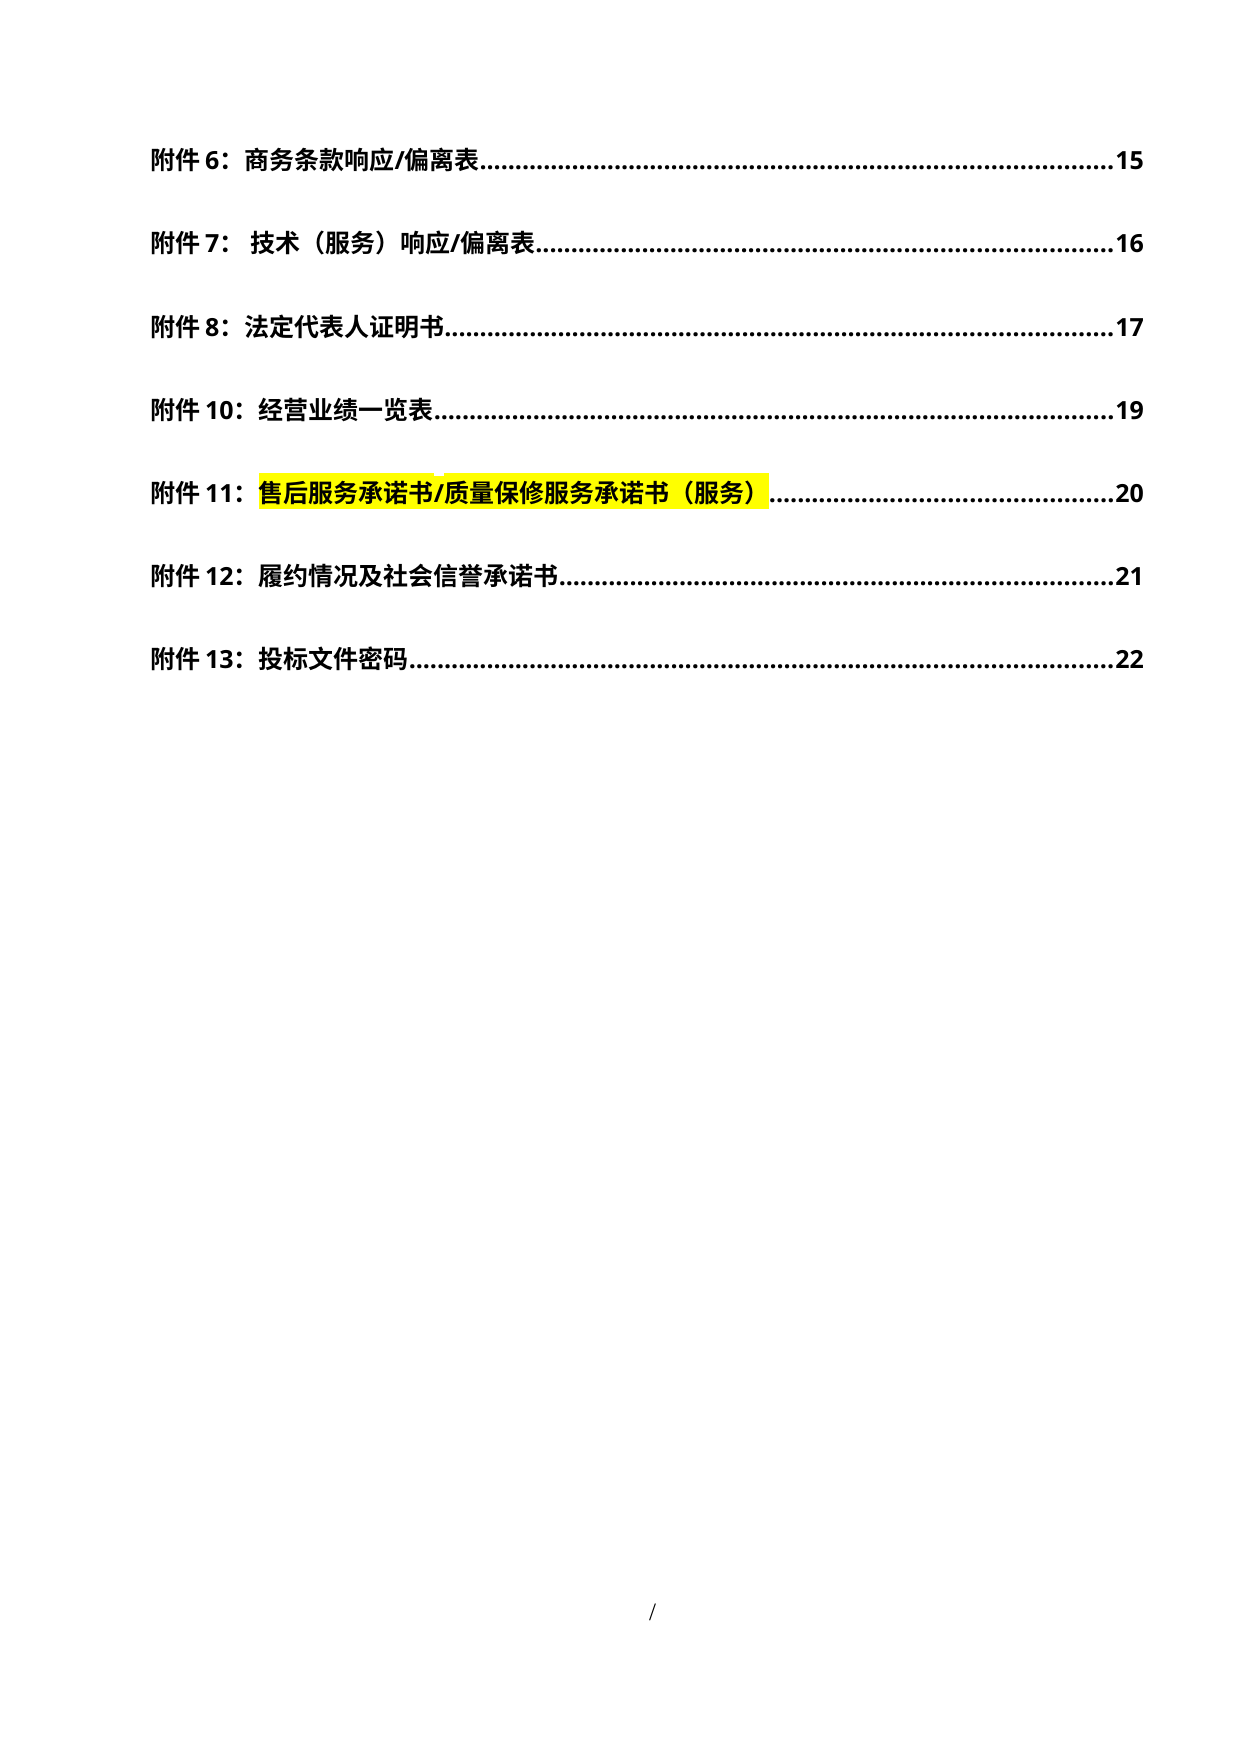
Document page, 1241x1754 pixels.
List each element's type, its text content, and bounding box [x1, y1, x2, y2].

text 附件12：履约情况及社会信誉承诺书 21 [150, 542, 1144, 607]
text 附件6：商务条款响应/偏离表 15 [150, 126, 1144, 191]
text 附件10：经营业绩一览表 19 [150, 376, 1144, 441]
text 附件7： 技术（服务）响应/偏离表 16 [150, 209, 1144, 274]
text 附件13：投标文件密码 22 [150, 625, 1144, 690]
text 附件11：售后服务承诺书/质量保修服务承诺书（服务） 20 [150, 459, 1144, 524]
text 附件8：法定代表人证明书 17 [150, 293, 1144, 358]
